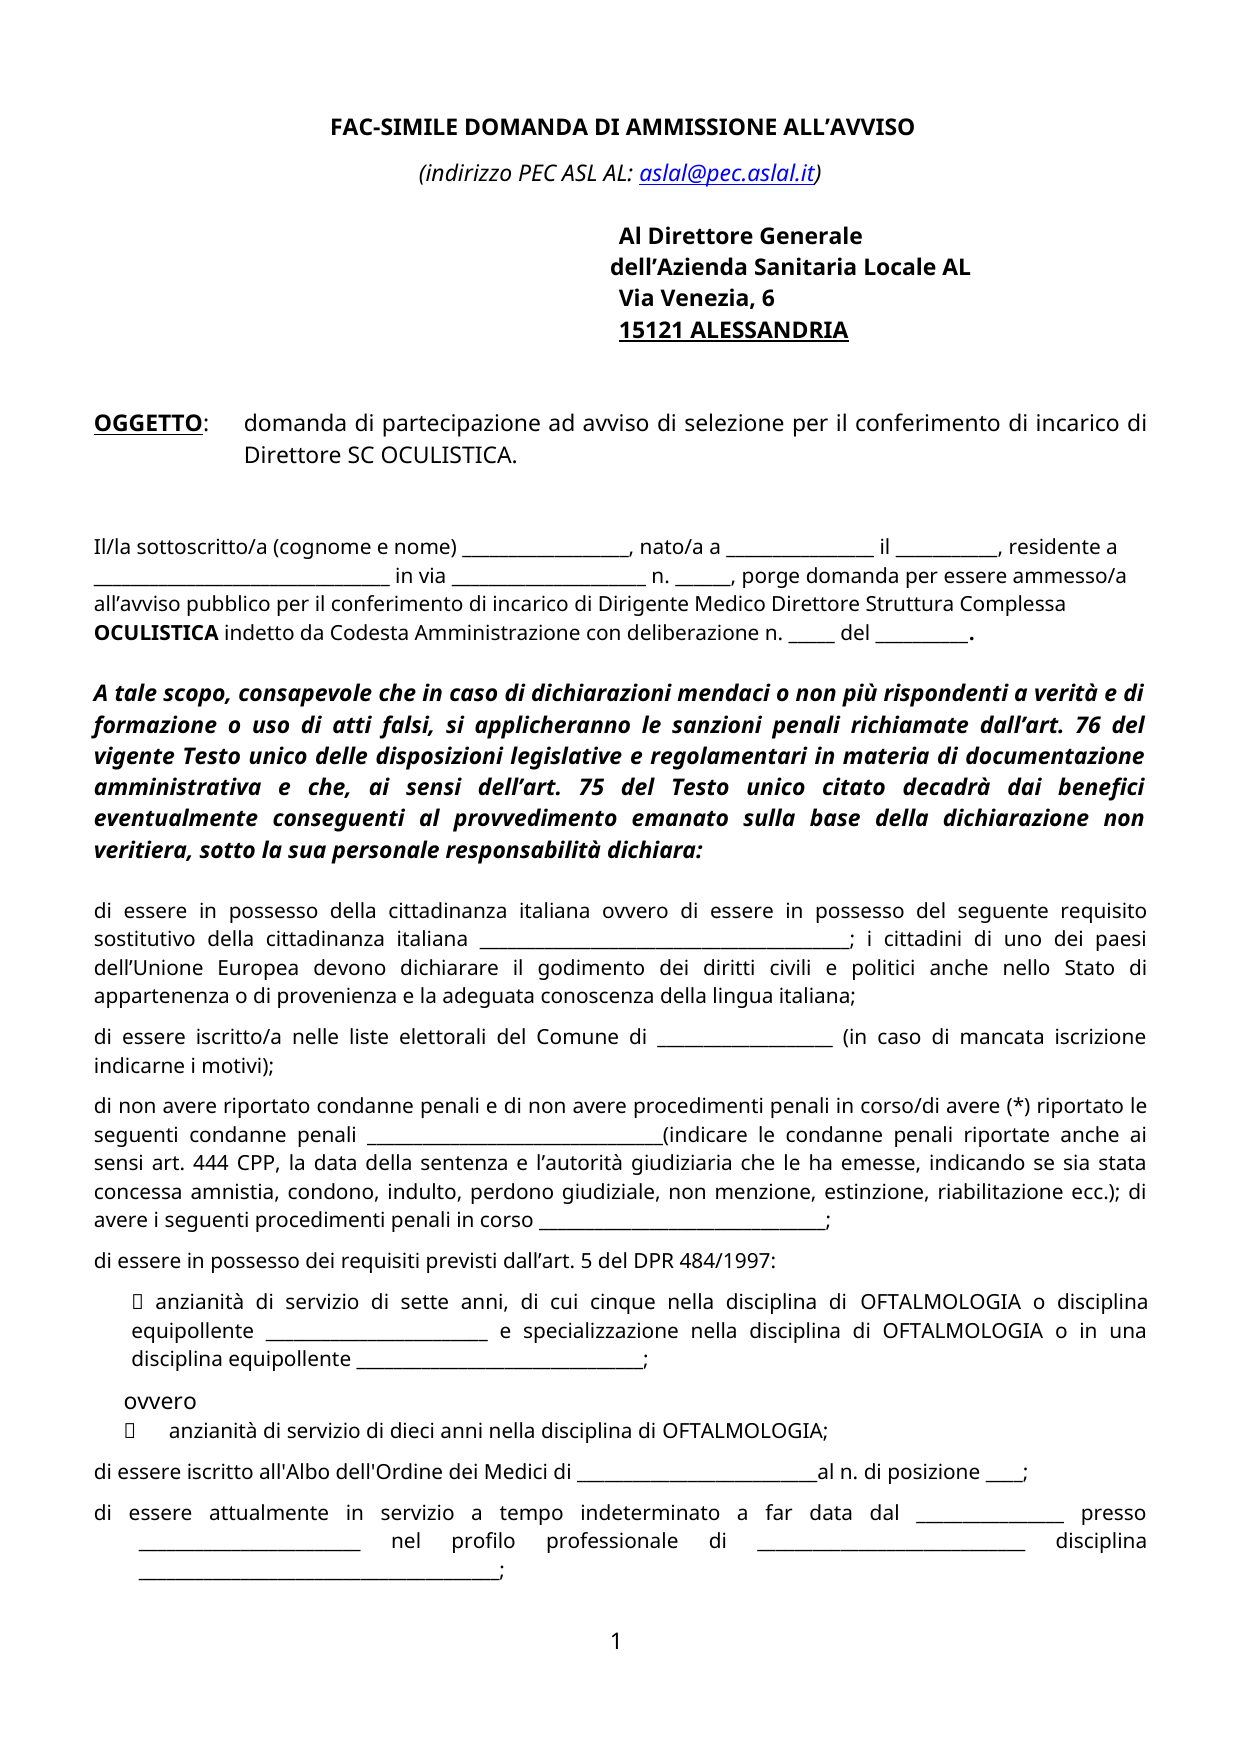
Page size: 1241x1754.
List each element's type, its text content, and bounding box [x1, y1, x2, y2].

text ovvero [94, 1385, 1148, 1416]
text 15121 ALESSANDRIA [537, 313, 1148, 345]
text (indirizzo PEC ASL AL: aslal@pec.aslal.it) [94, 157, 1148, 188]
subtitle Il/la sottoscritto/a (cognome e nome) __________________, nato/a a ________________ il ___________, residente a ________________________________ in via _____________________ n. ______, porge domanda per essere ammesso/a all’avviso pubblico per il conferimento di incarico di Dirigente Medico Direttore Struttura Complessa OCULISTICA indetto da Codesta Amministrazione con deliberazione n. _____ del __________. [94, 532, 1148, 646]
subtitle di essere attualmente in servizio a tempo indeterminato a far data dal ________________ presso ________________________ nel profilo professionale di _____________________________ disciplina _______________________________________; [94, 1498, 1148, 1583]
text Via Venezia, 6 [537, 282, 1148, 313]
text dell’Azienda Sanitaria Locale AL [566, 251, 1148, 282]
text FAC-SIMILE DOMANDA DI AMMISSIONE ALL’AVVISO [94, 110, 1152, 142]
text Al Direttore Generale [537, 220, 1148, 251]
subtitle di essere in possesso della cittadinanza italiana ovvero di essere in possesso del seguente requisito sostitutivo della cittadinanza italiana ________________________________________; i cittadini di uno dei paesi dell’Unione Europea devono dichiarare il godimento dei diritti civili e politici anche nello Stato di appartenenza o di provenienza e la adeguata conoscenza della lingua italiana; [94, 896, 1148, 1010]
subtitle  anzianità di servizio di dieci anni nella disciplina di OFTALMOLOGIA; [123, 1416, 1148, 1445]
subtitle  anzianità di servizio di sette anni, di cui cinque nella disciplina di OFTALMOLOGIA o disciplina equipollente ________________________ e specializzazione nella disciplina di OFTALMOLOGIA o in una disciplina equipollente _______________________________; [131, 1287, 1148, 1373]
subtitle di non avere riportato condanne penali e di non avere procedimenti penali in corso/di avere (*) riportato le seguenti condanne penali ________________________________(indicare le condanne penali riportate anche ai sensi art. 444 CPP, la data della sentenza e l’autorità giudiziaria che le ha emesse, indicando se sia stata concessa amnistia, condono, indulto, perdono giudiziale, non menzione, estinzione, riabilitazione ecc.); di avere i seguenti procedimenti penali in corso _______________________________; [94, 1092, 1148, 1234]
text A tale scopo, consapevole che in caso di dichiarazioni mendaci o non più rispondenti a verità e di formazione o uso di atti falsi, si applicheranno le sanzioni penali richiamate dall’art. 76 del vigente Testo unico delle disposizioni legislative e regolamentari in materia di documentazione amministrativa e che, ai sensi dell’art. 75 del Testo unico citato decadrà dai benefici eventualmente conseguenti al provvedimento emanato sulla base della dichiarazione non veritiera, sotto la sua personale responsabilità dichiara: [94, 677, 1148, 865]
subtitle di essere iscritto all'Albo dell'Ordine dei Medici di __________________________al n. di posizione ____; [94, 1457, 1148, 1486]
subtitle di essere iscritto/a nelle liste elettorali del Comune di ___________________ (in caso di mancata iscrizione indicarne i motivi); [94, 1022, 1148, 1079]
text OGGETTO: domanda di partecipazione ad avviso di selezione per il conferimento di incarico di Direttore SC OCULISTICA. [94, 407, 1148, 470]
subtitle di essere in possesso dei requisiti previsti dall’art. 5 del DPR 484/1997: [94, 1246, 1148, 1275]
